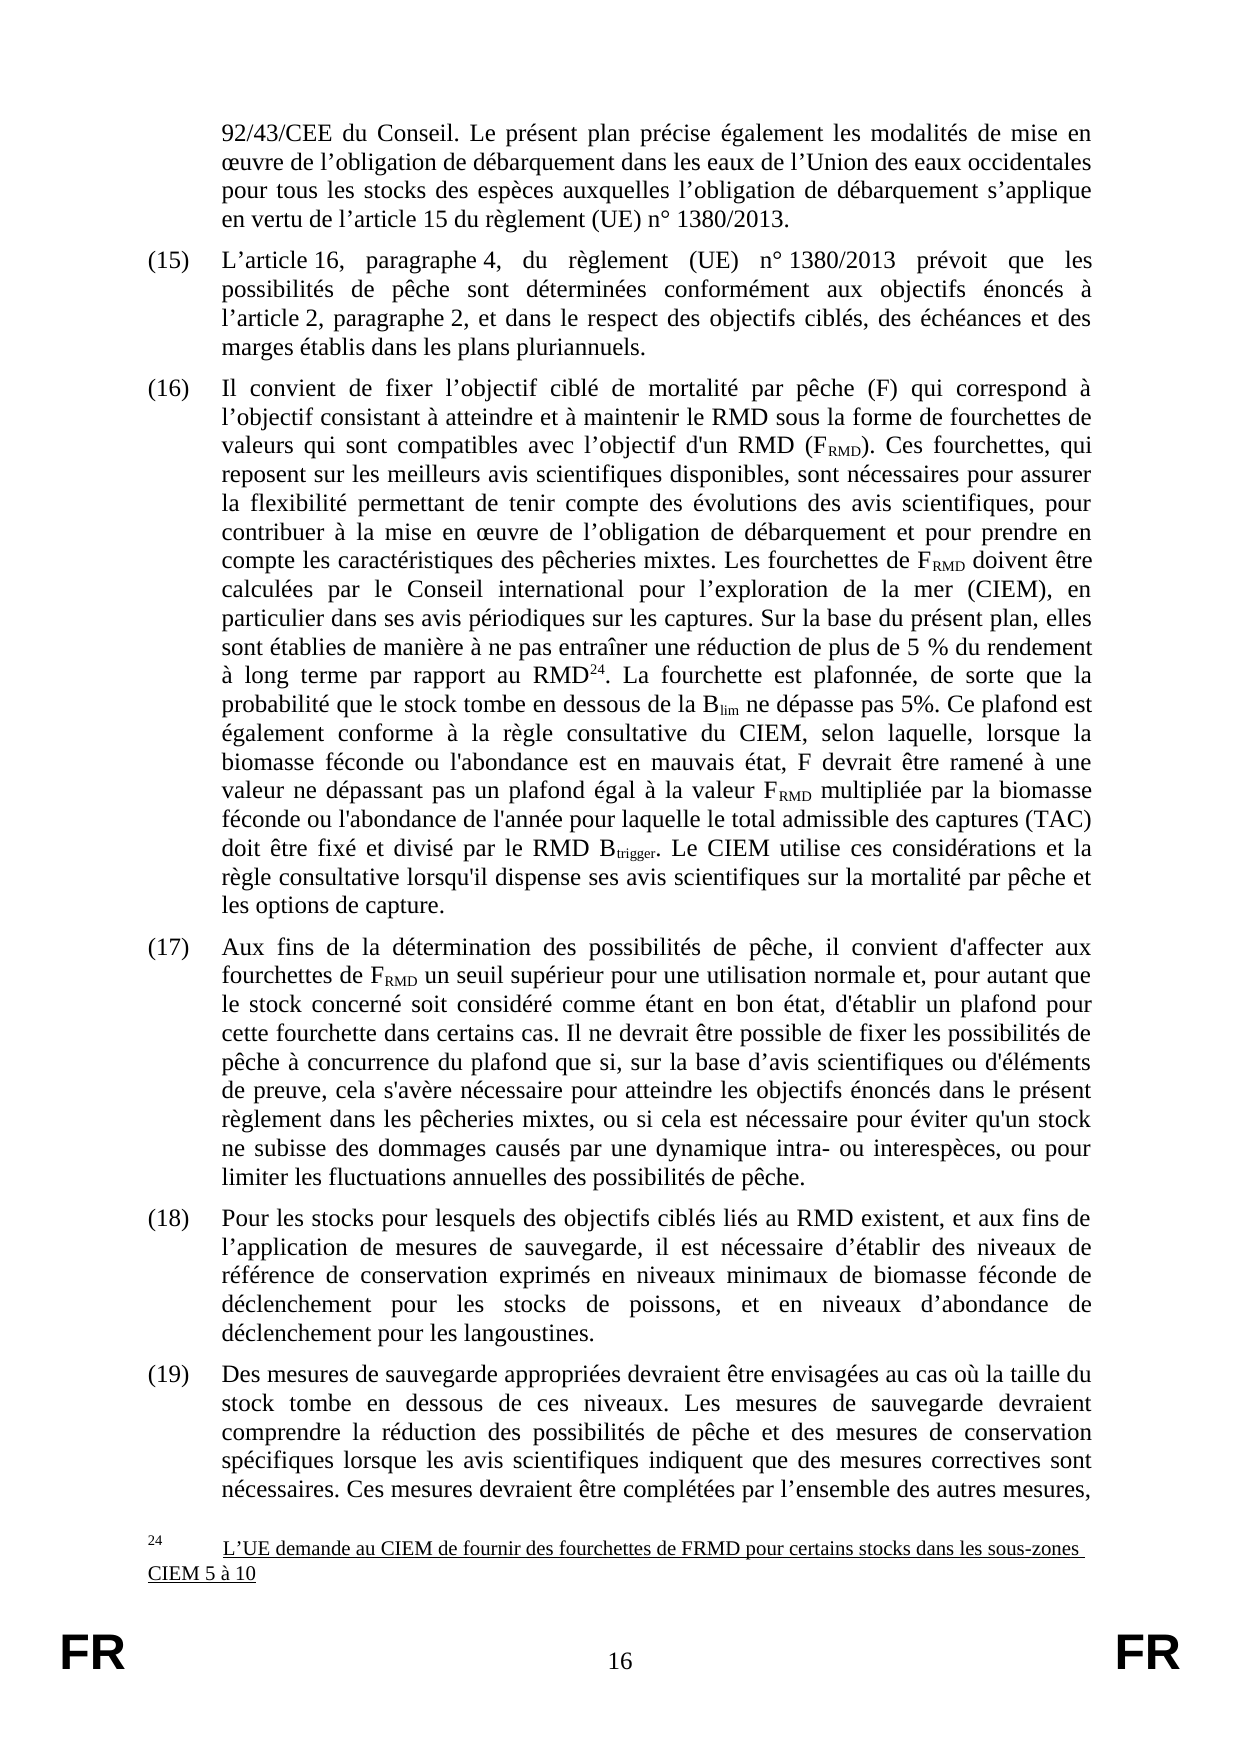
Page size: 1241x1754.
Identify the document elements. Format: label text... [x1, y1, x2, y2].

text (18) Pour les stocks pour lesquels des objectifs ciblés liés au RMD existent, et aux fins de l’application de mesures de sauvegarde, il est nécessaire d’établir des niveaux de référence de conservation exprimés en niveaux minimaux de biomasse féconde de déclenchement pour les stocks de poissons, et en niveaux d’abondance de déclenchement pour les langoustines. [148, 1203, 1093, 1347]
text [148, 118, 1093, 233]
text (15) L’article 16, paragraphe 4, du règlement (UE) n° 1380/2013 prévoit que les possibilités de pêche sont déterminées conformément aux objectifs énoncés à l’article 2, paragraphe 2, et dans le respect des objectifs ciblés, des échéances et des marges établis dans les plans pluriannuels. [148, 246, 1093, 361]
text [148, 1359, 1093, 1503]
text (17) Aux fins de la détermination des possibilités de pêche, il convient d'affecter aux fourchettes de FRMD un seuil supérieur pour une utilisation normale et, pour autant que le stock concerné soit considéré comme étant en bon état, d'établir un plafond pour cette fourchette dans certains cas. Il ne devrait être possible de fixer les possibilités de pêche à concurrence du plafond que si, sur la base d’avis scientifiques ou d'éléments de preuve, cela s'avère nécessaire pour atteindre les objectifs énoncés dans le présent règlement dans les pêcheries mixtes, ou si cela est nécessaire pour éviter qu'un stock ne subisse des dommages causés par une dynamique intra- ou interespèces, ou pour limiter les fluctuations annuelles des possibilités de pêche. [148, 932, 1093, 1191]
text (16) Il convient de fixer l’objectif ciblé de mortalité par pêche (F) qui correspond à l’objectif consistant à atteindre et à maintenir le RMD sous la forme de fourchettes de valeurs qui sont compatibles avec l’objectif d'un RMD (FRMD). Ces fourchettes, qui reposent sur les meilleurs avis scientifiques disponibles, sont nécessaires pour assurer la flexibilité permettant de tenir compte des évolutions des avis scientifiques, pour contribuer à la mise en œuvre de l’obligation de débarquement et pour prendre en compte les caractéristiques des pêcheries mixtes. Les fourchettes de FRMD doivent être calculées par le Conseil international pour l’exploration de la mer (CIEM), en particulier dans ses avis périodiques sur les captures. Sur la base du présent plan, elles sont établies de manière à ne pas entraîner une réduction de plus de 5 % du rendement à long terme par rapport au RMD. La fourchette est plafonnée, de sorte que la probabilité que le stock tombe en dessous de la Blim ne dépasse pas 5%. Ce plafond est également conforme à la règle consultative du CIEM, selon laquelle, lorsque la biomasse féconde ou l'abondance est en mauvais état, F devrait être ramené à une valeur ne dépassant pas un plafond égal à la valeur FRMD multipliée par la biomasse féconde ou l'abondance de l'année pour laquelle le total admissible des captures (TAC) doit être fixé et divisé par le RMD Btrigger. Le CIEM utilise ces considérations et la règle consultative lorsqu'il dispense ses avis scientifiques sur la mortalité par pêche et les options de capture. [148, 373, 1093, 919]
